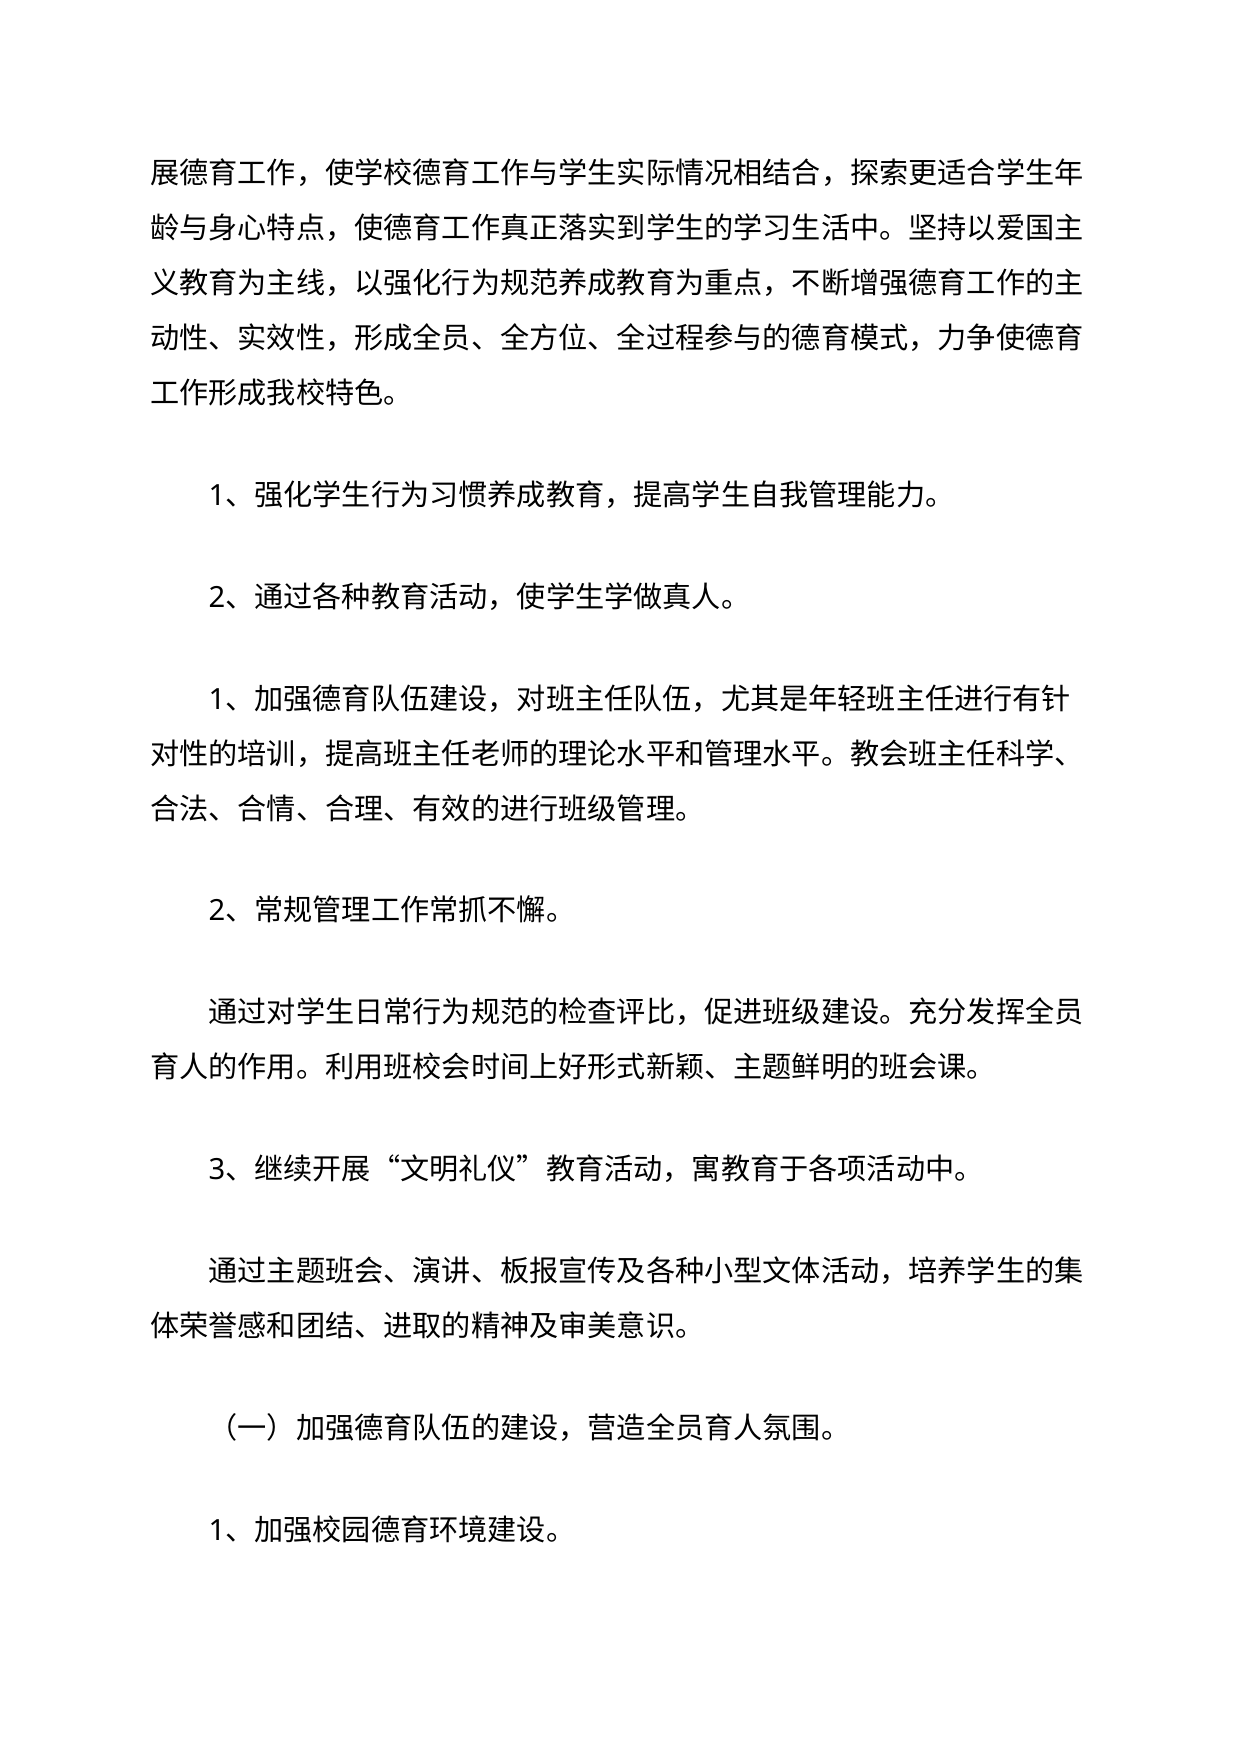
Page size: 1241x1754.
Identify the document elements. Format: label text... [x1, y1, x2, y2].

text 1、加强德育队伍建设，对班主任队伍，尤其是年轻班主任进行有针对性的培训，提高班主任老师的理论水平和管理水平。教会班主任科学、合法、合情、合理、有效的进行班级管理。 [150, 675, 1090, 827]
text 2、通过各种教育活动，使学生学做真人。 [150, 573, 1090, 616]
text 3、继续开展“文明礼仪”教育活动，寓教育于各项活动中。 [150, 1146, 1090, 1188]
text 1、加强校园德育环境建设。 [150, 1506, 1090, 1548]
text 2、常规管理工作常抓不懈。 [150, 887, 1090, 929]
text 通过主题班会、演讲、板报宣传及各种小型文体活动，培养学生的集体荣誉感和团结、进取的精神及审美意识。 [150, 1248, 1090, 1345]
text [150, 150, 1090, 412]
text （一）加强德育队伍的建设，营造全员育人氛围。 [150, 1404, 1090, 1447]
text 1、强化学生行为习惯养成教育，提高学生自我管理能力。 [150, 471, 1090, 514]
text 通过对学生日常行为规范的检查评比，促进班级建设。充分发挥全员育人的作用。利用班校会时间上好形式新颖、主题鲜明的班会课。 [150, 989, 1090, 1086]
